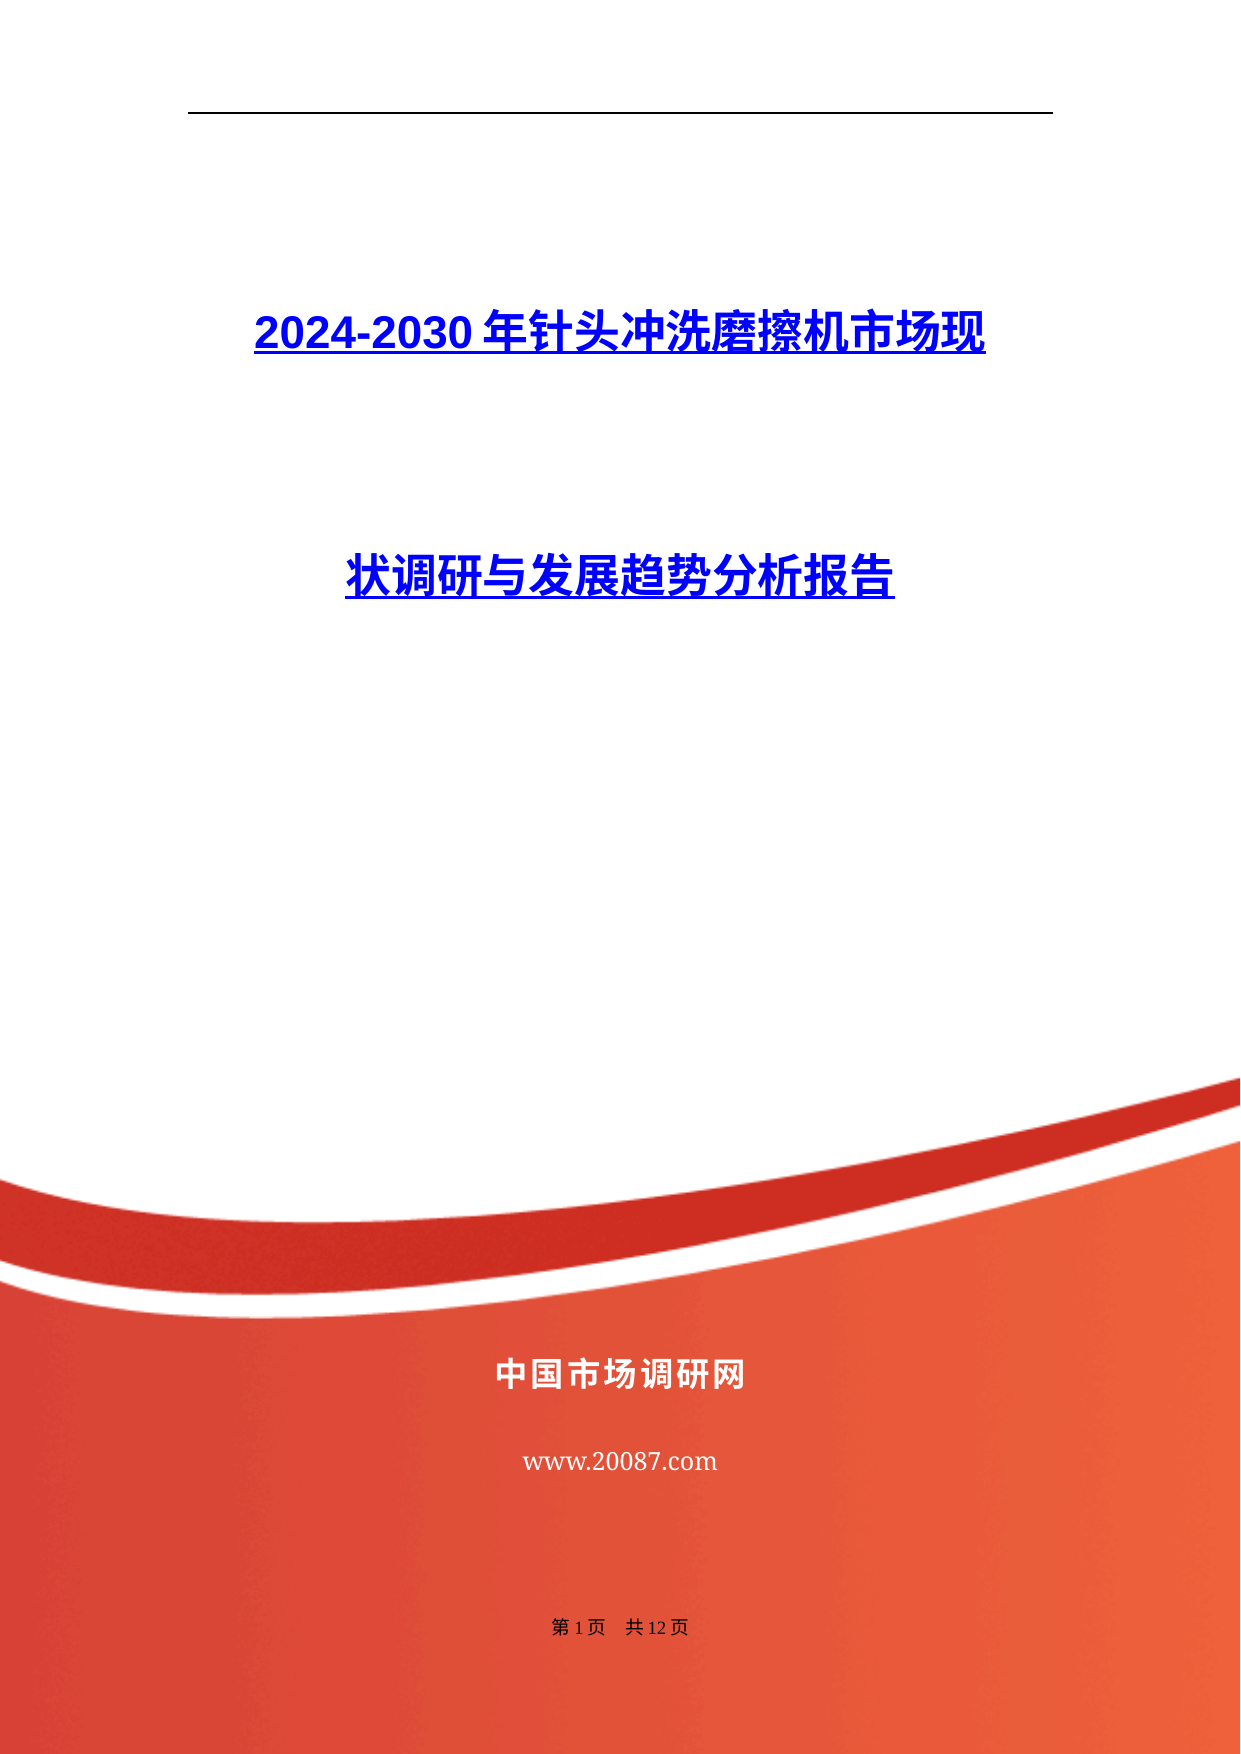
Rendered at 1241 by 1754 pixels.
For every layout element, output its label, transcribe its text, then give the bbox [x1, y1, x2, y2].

picture [0, 1006, 1241, 1754]
subtitle 中国市场调研网 [187, 1339, 1053, 1404]
table_header 2024-2030年针头冲洗磨擦机市场现状调研与发展趋势分析报告 [188, 207, 1053, 773]
text www.20087.com [187, 1428, 1053, 1493]
